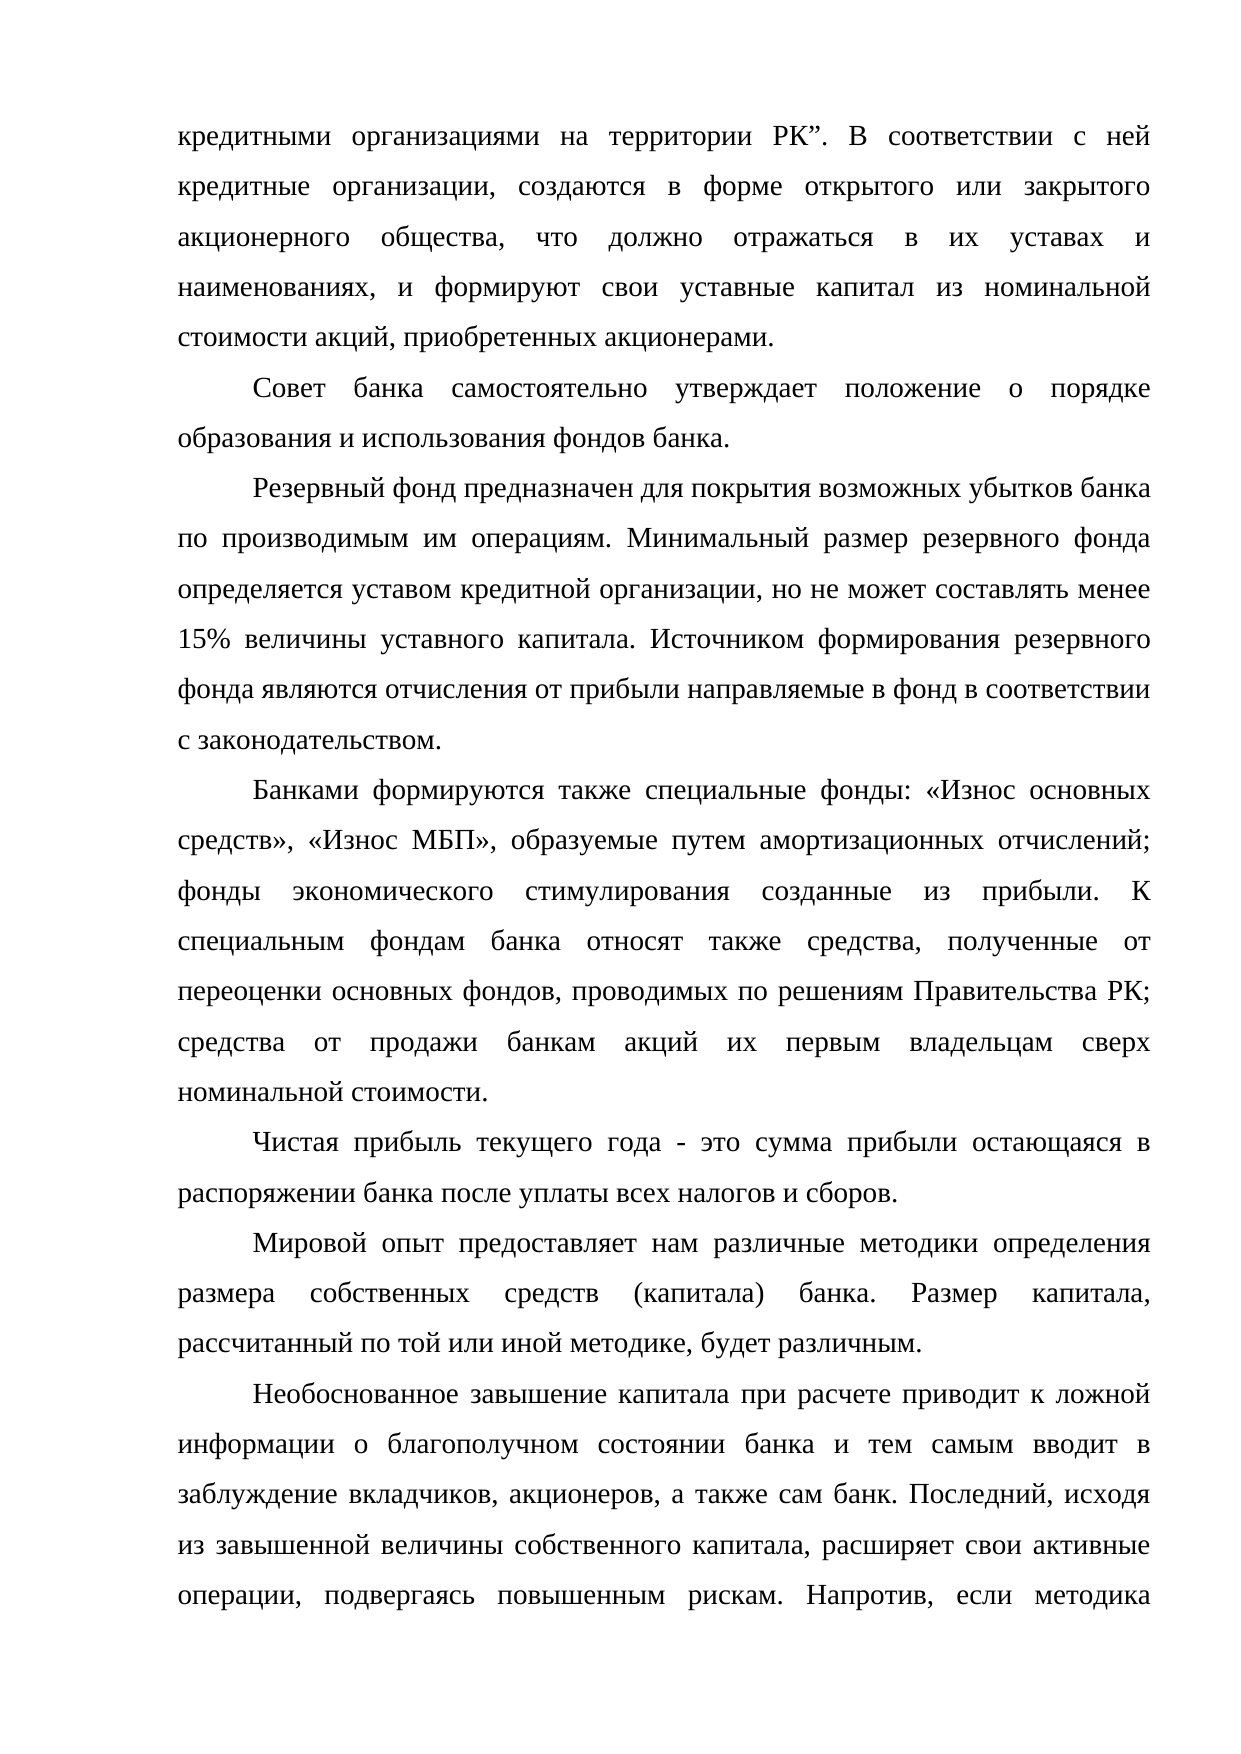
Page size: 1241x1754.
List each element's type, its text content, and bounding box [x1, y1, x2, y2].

text Совет банка самостоятельно утверждает положение о порядке образования и использования фондов банка. [177, 370, 1152, 453]
text Мировой опыт предоставляет нам различные методики определения размера собственных средств (капитала) банка. Размер капитала, рассчитанный по той или иной методике, будет различным. [177, 1225, 1152, 1359]
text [177, 1376, 1152, 1611]
text Резервный фонд предназначен для покрытия возможных убытков банка по производимым им операциям. Минимальный размер резервного фонда определяется уставом кредитной организации, но не может составлять менее 15% величины уставного капитала. Источником формирования резервного фонда являются отчисления от прибыли направляемые в фонд в соответствии с законодательством. [177, 470, 1152, 755]
text Банками формируются также специальные фонды: «Износ основных средств», «Износ МБП», образуемые путем амортизационных отчислений; фонды экономического стимулирования созданные из прибыли. К специальным фондам банка относят также средства, полученные от переоценки основных фондов, проводимых по решениям Правительства РК; средства от продажи банкам акций их первым владельцам сверх номинальной стоимости. [177, 772, 1152, 1108]
text Чистая прибыль текущего года - это сумма прибыли остающаяся в распоряжении банка после уплаты всех налогов и сборов. [177, 1124, 1152, 1208]
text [177, 118, 1152, 353]
